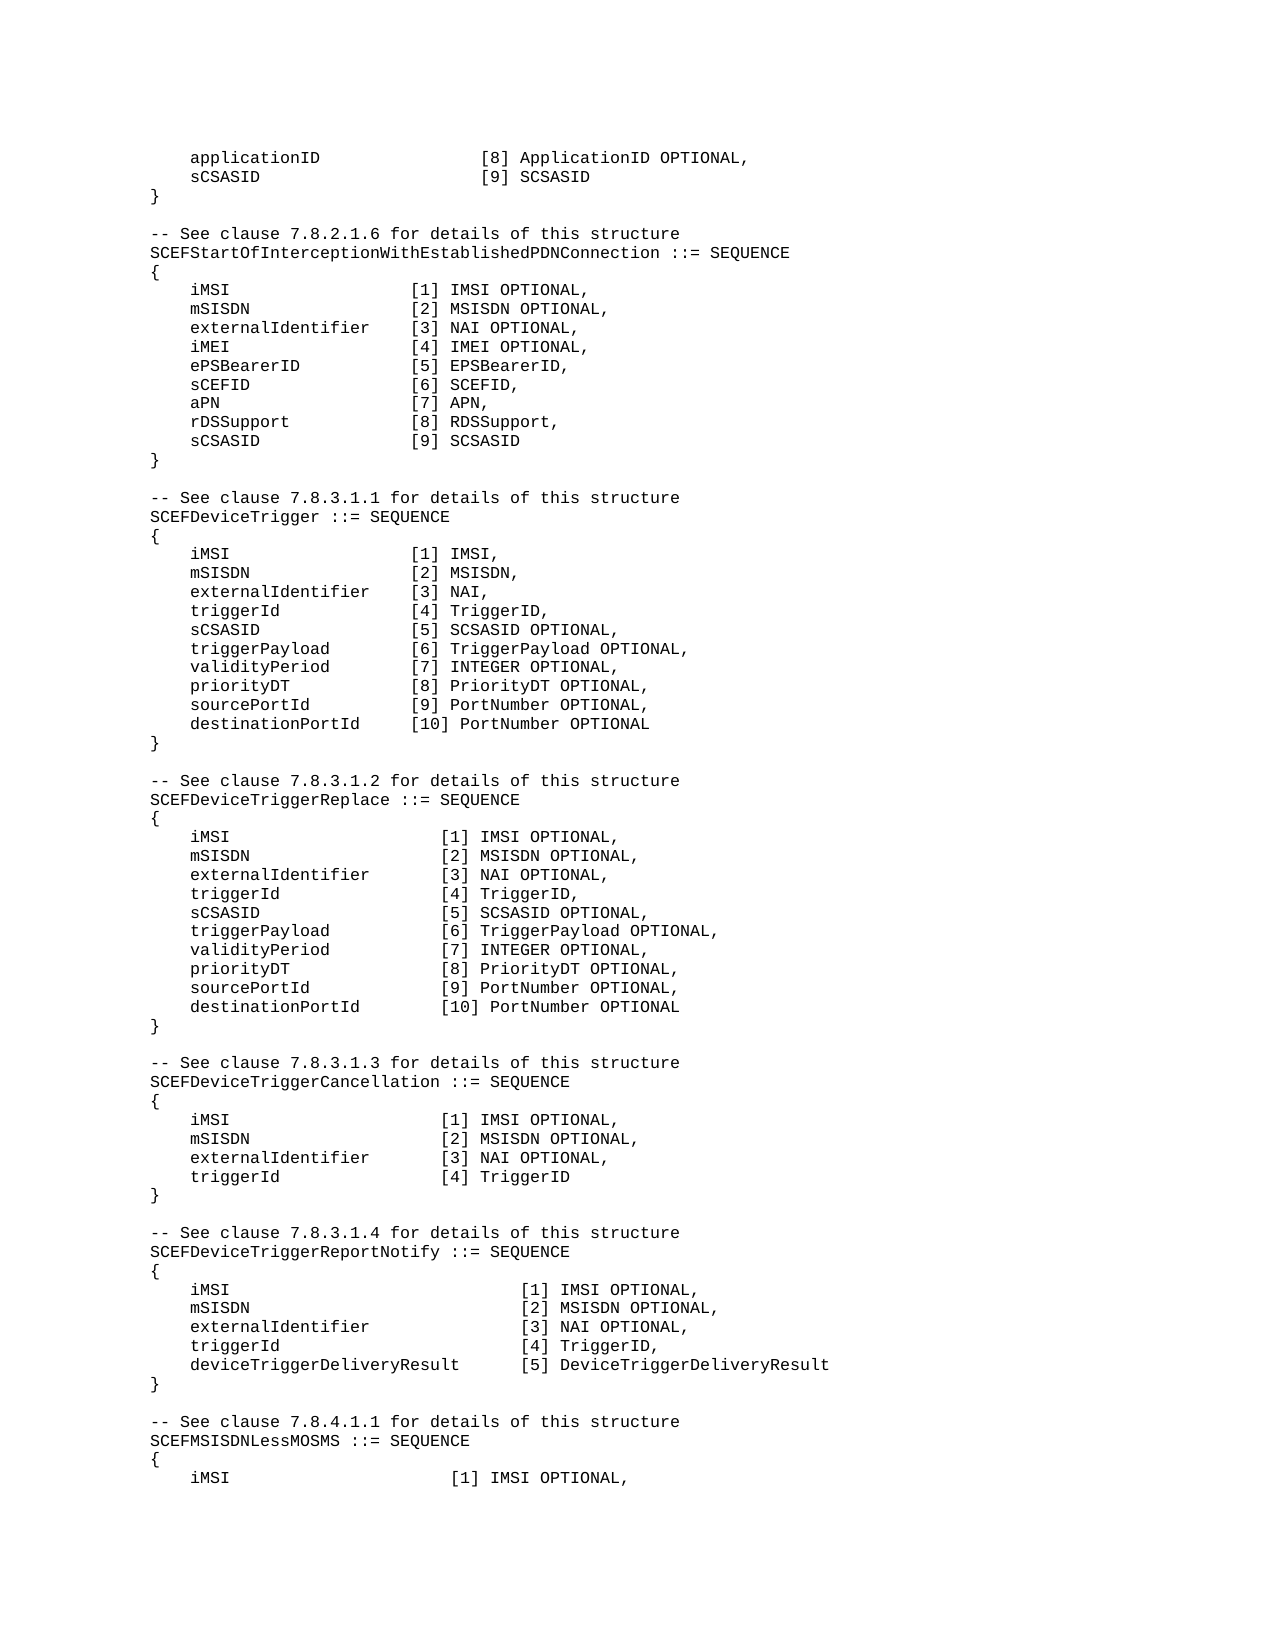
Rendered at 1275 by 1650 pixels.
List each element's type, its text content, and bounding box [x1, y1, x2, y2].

text { [150, 1451, 1125, 1470]
text SCEFStartOfInterceptionWithEstablishedPDNConnection ::= SEQUENCE [150, 244, 1125, 263]
text iMSI [1] IMSI OPTIONAL, [150, 282, 1125, 301]
text mSISDN [2] MSISDN, [150, 565, 1125, 584]
text triggerPayload [6] TriggerPayload OPTIONAL, [150, 923, 1125, 942]
text SCEFMSISDNLessMOSMS ::= SEQUENCE [150, 1432, 1125, 1451]
text -- See clause 7.8.3.1.4 for details of this structure [150, 1225, 1125, 1243]
text iMSI [1] IMSI, [150, 546, 1125, 565]
text validityPeriod [7] INTEGER OPTIONAL, [150, 942, 1125, 961]
text aPN [7] APN, [150, 395, 1125, 414]
text { [150, 263, 1125, 282]
text sCSASID [5] SCSASID OPTIONAL, [150, 621, 1125, 640]
text externalIdentifier [3] NAI OPTIONAL, [150, 866, 1125, 885]
text } [150, 188, 1125, 207]
text { [150, 810, 1125, 829]
text sCSASID [9] SCSASID [150, 169, 1125, 188]
text ePSBearerID [5] EPSBearerID, [150, 357, 1125, 376]
text sCEFID [6] SCEFID, [150, 376, 1125, 395]
text SCEFDeviceTriggerReplace ::= SEQUENCE [150, 791, 1125, 810]
text -- See clause 7.8.3.1.3 for details of this structure [150, 1055, 1125, 1074]
text } [150, 1017, 1125, 1036]
text priorityDT [8] PriorityDT OPTIONAL, [150, 961, 1125, 979]
text iMSI [1] IMSI OPTIONAL, [150, 1112, 1125, 1130]
text destinationPortId [10] PortNumber OPTIONAL [150, 998, 1125, 1017]
text mSISDN [2] MSISDN OPTIONAL, [150, 301, 1125, 320]
text { [150, 1262, 1125, 1281]
text triggerId [4] TriggerID, [150, 602, 1125, 621]
text externalIdentifier [3] NAI OPTIONAL, [150, 320, 1125, 338]
text iMSI [1] IMSI OPTIONAL, [150, 829, 1125, 848]
text triggerId [4] TriggerID, [150, 1338, 1125, 1357]
text -- See clause 7.8.3.1.2 for details of this structure [150, 772, 1125, 791]
text } [150, 452, 1125, 471]
text sourcePortId [9] PortNumber OPTIONAL, [150, 979, 1125, 998]
text -- See clause 7.8.4.1.1 for details of this structure [150, 1413, 1125, 1432]
text externalIdentifier [3] NAI, [150, 584, 1125, 602]
text iMSI [1] IMSI OPTIONAL, [150, 1470, 1125, 1489]
text mSISDN [2] MSISDN OPTIONAL, [150, 1300, 1125, 1319]
text SCEFDeviceTrigger ::= SEQUENCE [150, 508, 1125, 527]
text } [150, 734, 1125, 753]
text iMSI [1] IMSI OPTIONAL, [150, 1281, 1125, 1300]
text deviceTriggerDeliveryResult [5] DeviceTriggerDeliveryResult [150, 1357, 1125, 1376]
text iMEI [4] IMEI OPTIONAL, [150, 338, 1125, 357]
text sCSASID [9] SCSASID [150, 433, 1125, 452]
text applicationID [8] ApplicationID OPTIONAL, [150, 150, 1125, 169]
text sCSASID [5] SCSASID OPTIONAL, [150, 904, 1125, 923]
text rDSSupport [8] RDSSupport, [150, 414, 1125, 433]
text validityPeriod [7] INTEGER OPTIONAL, [150, 659, 1125, 678]
text mSISDN [2] MSISDN OPTIONAL, [150, 1130, 1125, 1149]
text triggerId [4] TriggerID, [150, 885, 1125, 904]
text } [150, 1187, 1125, 1206]
text { [150, 1093, 1125, 1112]
text -- See clause 7.8.3.1.1 for details of this structure [150, 489, 1125, 508]
text externalIdentifier [3] NAI OPTIONAL, [150, 1319, 1125, 1338]
text externalIdentifier [3] NAI OPTIONAL, [150, 1149, 1125, 1168]
text triggerPayload [6] TriggerPayload OPTIONAL, [150, 640, 1125, 659]
text { [150, 527, 1125, 546]
text SCEFDeviceTriggerCancellation ::= SEQUENCE [150, 1074, 1125, 1093]
text -- See clause 7.8.2.1.6 for details of this structure [150, 225, 1125, 244]
text SCEFDeviceTriggerReportNotify ::= SEQUENCE [150, 1243, 1125, 1262]
text triggerId [4] TriggerID [150, 1168, 1125, 1187]
text destinationPortId [10] PortNumber OPTIONAL [150, 716, 1125, 734]
text sourcePortId [9] PortNumber OPTIONAL, [150, 697, 1125, 716]
text } [150, 1376, 1125, 1394]
text mSISDN [2] MSISDN OPTIONAL, [150, 848, 1125, 866]
text priorityDT [8] PriorityDT OPTIONAL, [150, 678, 1125, 697]
